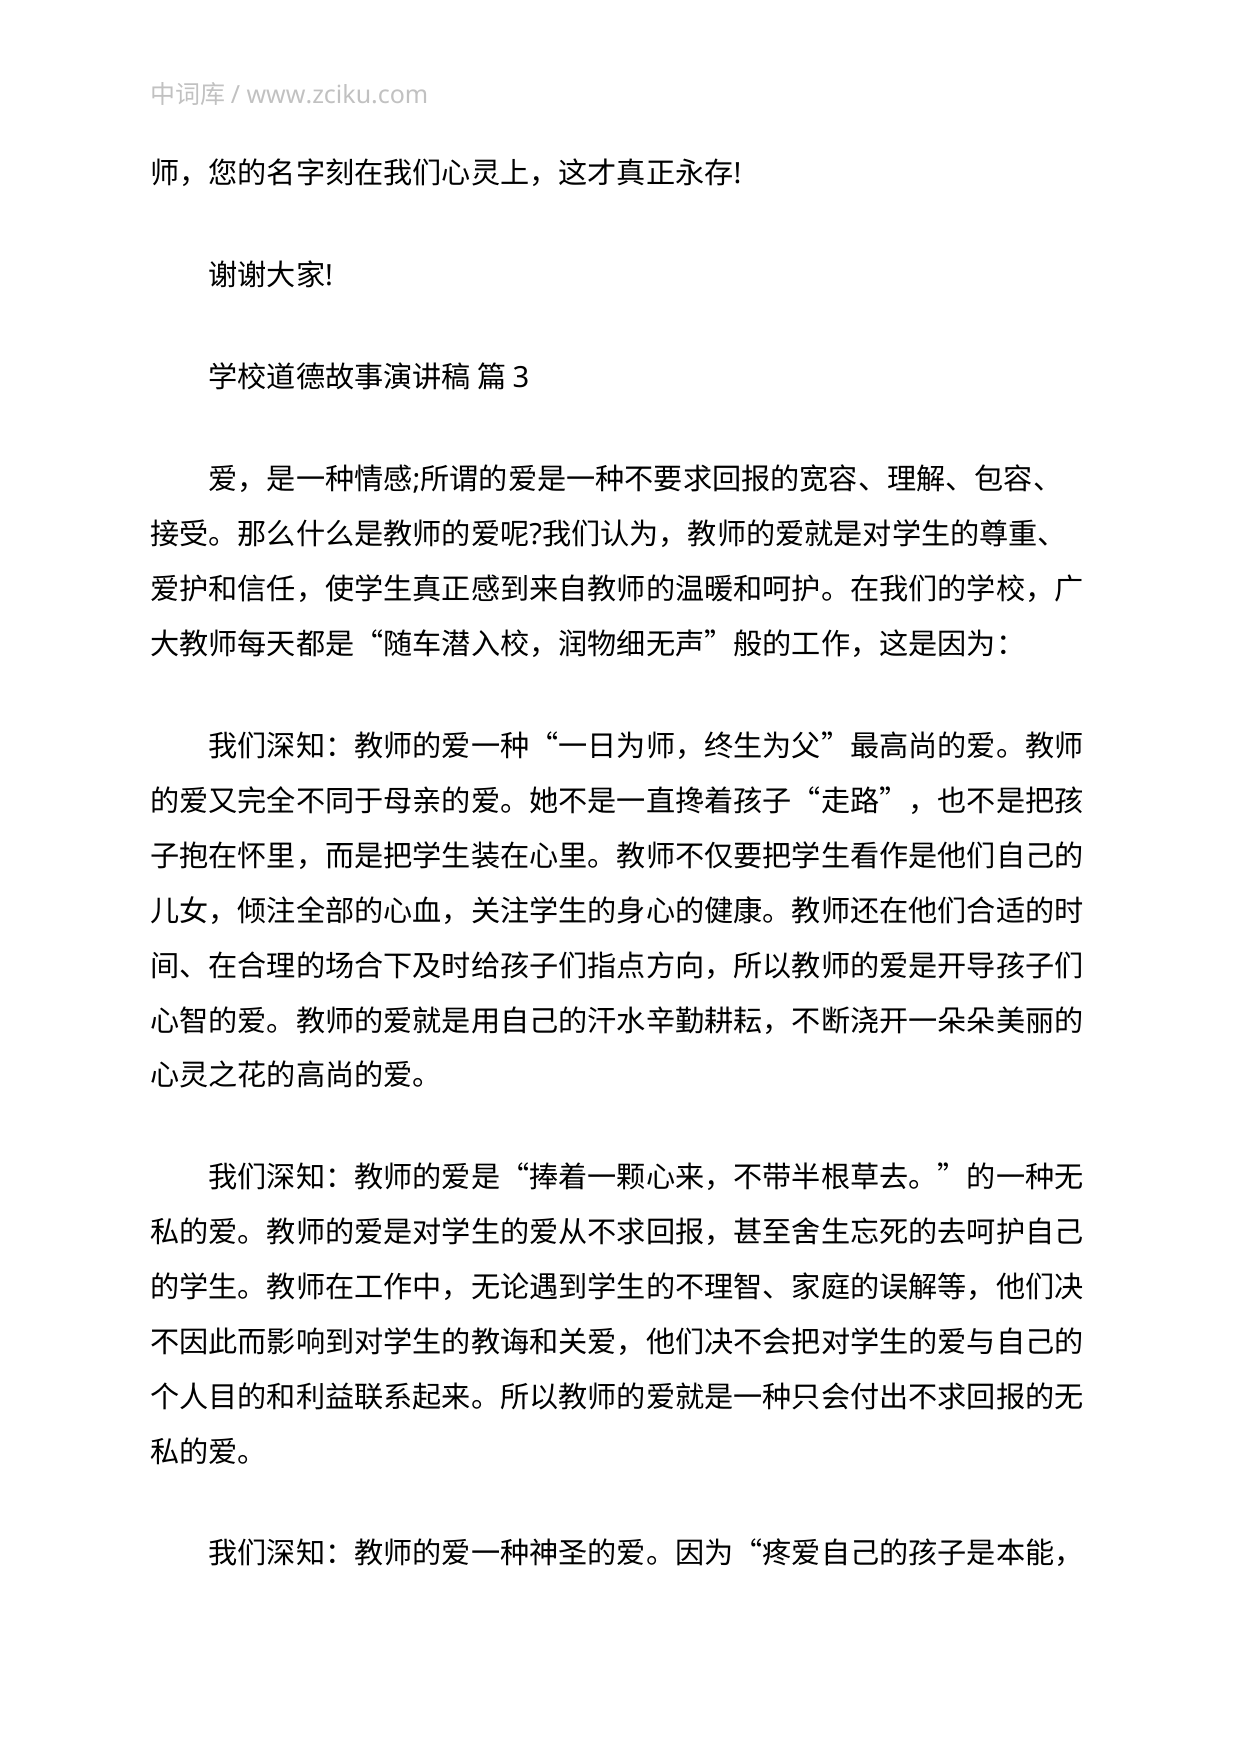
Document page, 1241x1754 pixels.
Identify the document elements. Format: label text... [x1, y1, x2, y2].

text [150, 150, 1090, 192]
text 我们深知：教师的爱一种“一日为师，终生为父”最高尚的爱。教师的爱又完全不同于母亲的爱。她不是一直搀着孩子“走路”，也不是把孩子抱在怀里，而是把学生装在心里。教师不仅要把学生看作是他们自己的儿女，倾注全部的心血，关注学生的身心的健康。教师还在他们合适的时间、在合理的场合下及时给孩子们指点方向，所以教师的爱是开导孩子们心智的爱。教师的爱就是用自己的汗水辛勤耕耘，不断浇开一朵朵美丽的心灵之花的高尚的爱。 [150, 723, 1090, 1094]
text 学校道德故事演讲稿 篇3 [150, 354, 1090, 396]
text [150, 1530, 1090, 1572]
text 谢谢大家! [150, 252, 1090, 294]
text 我们深知：教师的爱是“捧着一颗心来，不带半根草去。”的一种无私的爱。教师的爱是对学生的爱从不求回报，甚至舍生忘死的去呵护自己的学生。教师在工作中，无论遇到学生的不理智、家庭的误解等，他们决不因此而影响到对学生的教诲和关爱，他们决不会把对学生的爱与自己的个人目的和利益联系起来。所以教师的爱就是一种只会付出不求回报的无私的爱。 [150, 1154, 1090, 1471]
text 爱，是一种情感;所谓的爱是一种不要求回报的宽容、理解、包容、接受。那么什么是教师的爱呢?我们认为，教师的爱就是对学生的尊重、爱护和信任，使学生真正感到来自教师的温暖和呵护。在我们的学校，广大教师每天都是“随车潜入校，润物细无声”般的工作，这是因为： [150, 456, 1090, 663]
